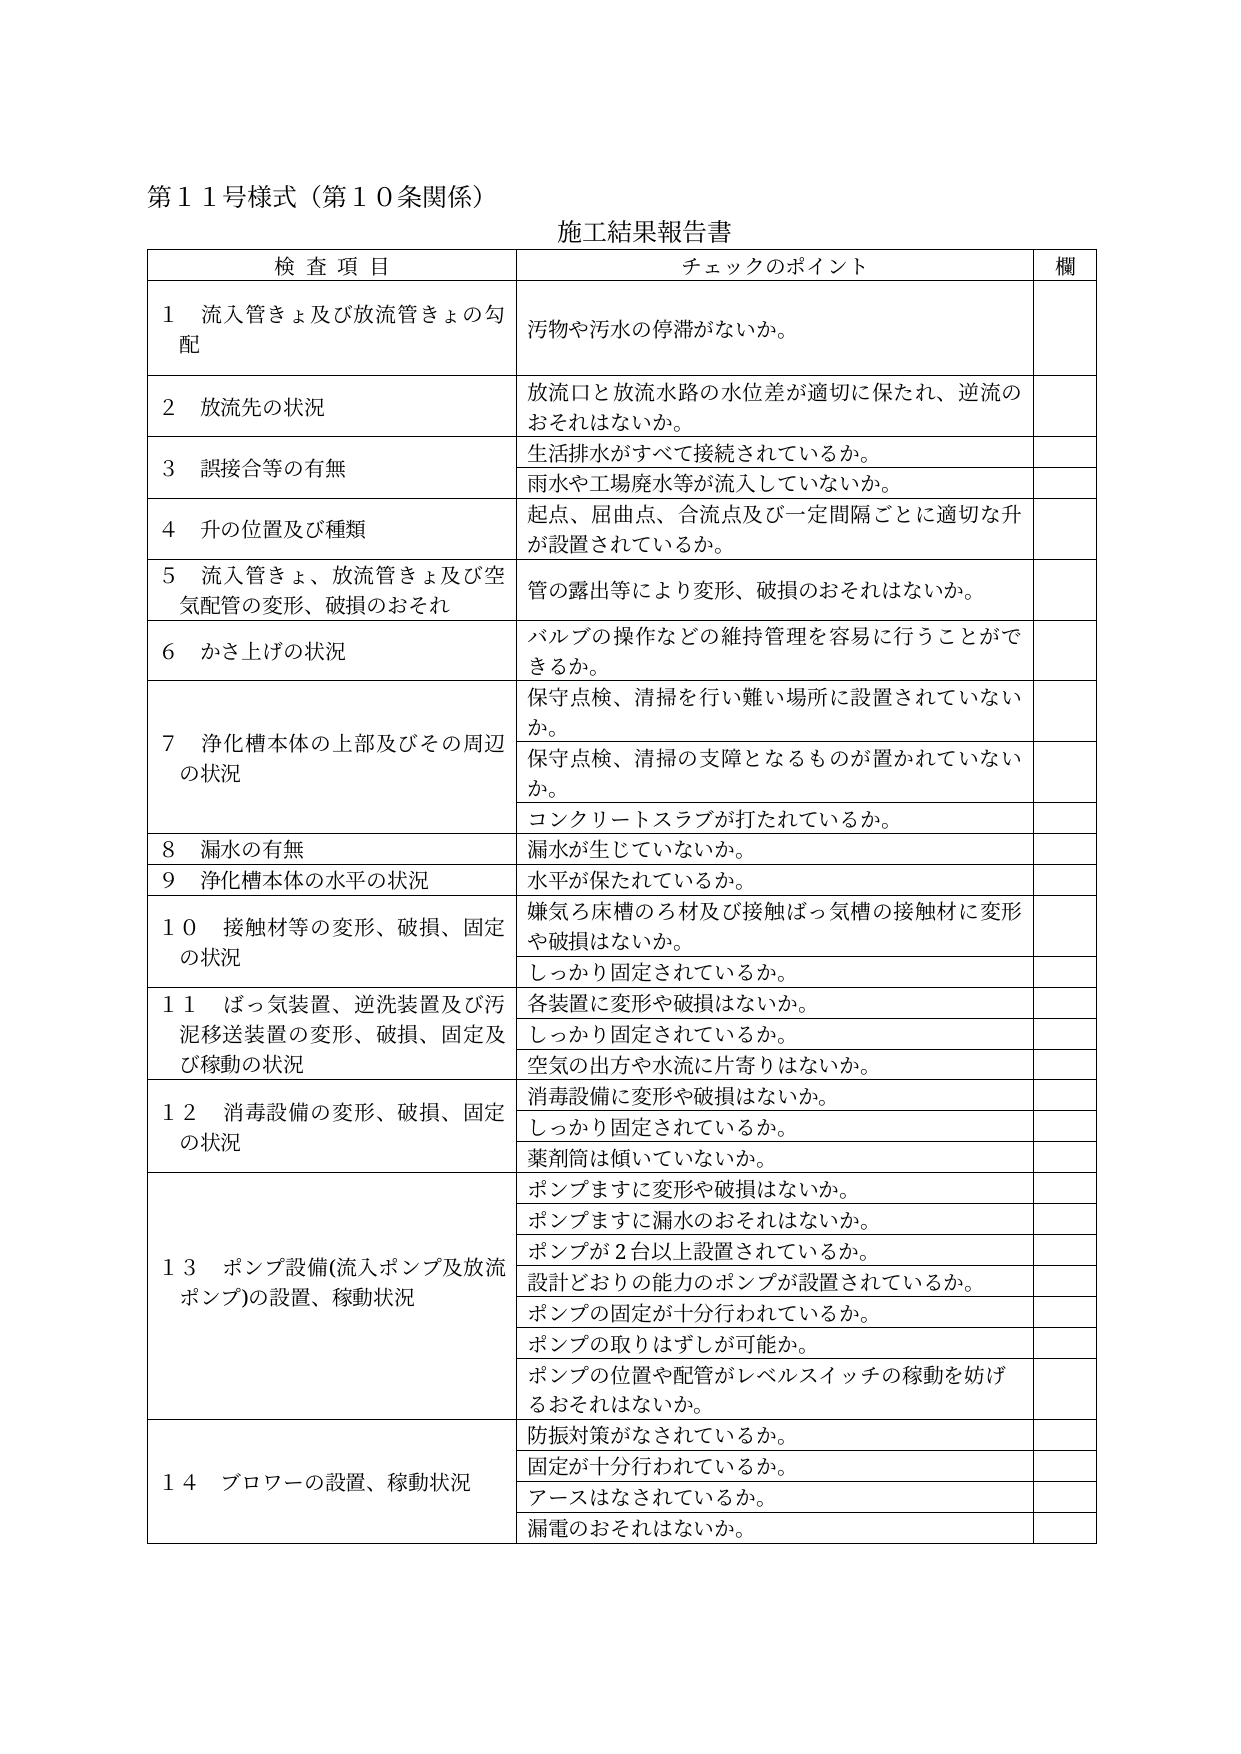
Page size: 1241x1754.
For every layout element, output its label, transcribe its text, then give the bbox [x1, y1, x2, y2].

table_cell [1034, 1266, 1096, 1296]
table_cell 各装置に変形や破損はないか。 [517, 988, 1033, 1017]
table_cell 嫌気ろ床槽のろ材及び接触ばっ気槽の接触材に変形や破損はないか。 [517, 896, 1033, 956]
table_cell ３ 誤接合等の有無 [148, 437, 516, 498]
table_cell ８ 漏水の有無 [148, 834, 516, 864]
table_cell [1034, 1111, 1096, 1141]
table_cell [1034, 834, 1096, 864]
table_cell アースはなされているか。 [517, 1482, 1033, 1512]
table_cell [1034, 865, 1096, 895]
table_cell 固定が十分行われているか。 [517, 1451, 1033, 1481]
table_cell [1034, 499, 1096, 559]
table_cell ポンプの固定が十分行われているか。 [517, 1297, 1033, 1327]
table_cell [1034, 1080, 1096, 1110]
table_cell 消毒設備に変形や破損はないか。 [517, 1080, 1033, 1110]
table_cell ５ 流入管きょ、放流管きょ及び空気配管の変形、破損のおそれ [148, 560, 516, 619]
table_cell ７ 浄化槽本体の上部及びその周辺の状況 [148, 681, 516, 833]
table_cell 防振対策がなされているか。 [517, 1420, 1033, 1450]
table_cell [1034, 437, 1096, 467]
table_cell 設計どおりの能力のポンプが設置されているか。 [517, 1266, 1033, 1296]
table_cell [1034, 1297, 1096, 1327]
table_cell [1034, 621, 1096, 680]
table_cell [1034, 1420, 1096, 1450]
table_cell バルブの操作などの維持管理を容易に行うことができるか。 [517, 621, 1033, 680]
table_cell [1034, 1482, 1096, 1512]
table_cell 雨水や工場廃水等が流入していないか。 [517, 468, 1033, 498]
table_cell 起点、屈曲点、合流点及び一定間隔ごとに適切な升が設置されているか。 [517, 499, 1033, 559]
table_cell [1034, 803, 1096, 833]
table_cell [1034, 1204, 1096, 1234]
text 施工結果報告書 [223, 213, 1067, 249]
table_cell 漏水が生じていないか。 [517, 834, 1033, 864]
table_cell しっかり固定されているか。 [517, 1111, 1033, 1141]
table_header チェックのポイント [517, 250, 1033, 280]
table_header 検査項目 [148, 250, 516, 280]
table_cell [1034, 1050, 1096, 1079]
table_cell [1034, 957, 1096, 987]
text 第１１号様式（第１０条関係） [148, 177, 1092, 213]
table_cell ポンプの取りはずしが可能か。 [517, 1328, 1033, 1358]
table_cell [1034, 1359, 1096, 1419]
table_cell ２ 放流先の状況 [148, 376, 516, 436]
table_cell [1034, 468, 1096, 498]
table_cell 空気の出方や水流に片寄りはないか。 [517, 1050, 1033, 1079]
table_cell １ 流入管きょ及び放流管きょの勾配 [148, 281, 516, 375]
table_cell 生活排水がすべて接続されているか。 [517, 437, 1033, 467]
table_cell ポンプの位置や配管がレベルスイッチの稼動を妨げるおそれはないか。 [517, 1359, 1033, 1419]
table_cell １０ 接触材等の変形、破損、固定の状況 [148, 896, 516, 987]
table_cell １４ ブロワーの設置、稼動状況 [148, 1420, 516, 1543]
table_cell 汚物や汚水の停滞がないか。 [517, 281, 1033, 375]
table_cell [1034, 1173, 1096, 1203]
table_cell 保守点検、清掃を行い難い場所に設置されていないか。 [517, 681, 1033, 741]
table_cell 水平が保たれているか。 [517, 865, 1033, 895]
table_cell [1034, 1142, 1096, 1172]
table_cell しっかり固定されているか。 [517, 1019, 1033, 1048]
table_cell 放流口と放流水路の水位差が適切に保たれ、逆流のおそれはないか。 [517, 376, 1033, 436]
table_cell ４ 升の位置及び種類 [148, 499, 516, 559]
table_cell [1034, 1235, 1096, 1265]
table_cell 漏電のおそれはないか。 [517, 1513, 1033, 1543]
table_cell [1034, 896, 1096, 956]
table_cell ポンプますに漏水のおそれはないか。 [517, 1204, 1033, 1234]
table_cell [1034, 376, 1096, 436]
table_header 欄 [1034, 250, 1096, 280]
table_cell １２ 消毒設備の変形、破損、固定の状況 [148, 1080, 516, 1172]
table_cell [1034, 1513, 1096, 1543]
table_cell [1034, 742, 1096, 802]
table_cell [1034, 988, 1096, 1017]
table_cell ９ 浄化槽本体の水平の状況 [148, 865, 516, 895]
table_cell [1034, 560, 1096, 619]
table_cell コンクリートスラブが打たれているか。 [517, 803, 1033, 833]
table_cell [1034, 1328, 1096, 1358]
table_cell [1034, 1451, 1096, 1481]
table_cell ポンプが2台以上設置されているか。 [517, 1235, 1033, 1265]
table_cell ポンプますに変形や破損はないか。 [517, 1173, 1033, 1203]
table_cell １１ ばっ気装置、逆洗装置及び汚泥移送装置の変形、破損、固定及び稼動の状況 [148, 988, 516, 1079]
table_cell 薬剤筒は傾いていないか。 [517, 1142, 1033, 1172]
table_cell [1034, 281, 1096, 375]
table_cell ６ かさ上げの状況 [148, 621, 516, 680]
table_cell 管の露出等により変形、破損のおそれはないか。 [517, 560, 1033, 619]
table_cell [1034, 1019, 1096, 1048]
table_cell [1034, 681, 1096, 741]
table_cell しっかり固定されているか。 [517, 957, 1033, 987]
table_cell 保守点検、清掃の支障となるものが置かれていないか。 [517, 742, 1033, 802]
table_cell １３ ポンプ設備(流入ポンプ及放流ポンプ)の設置、稼動状況 [148, 1173, 516, 1419]
